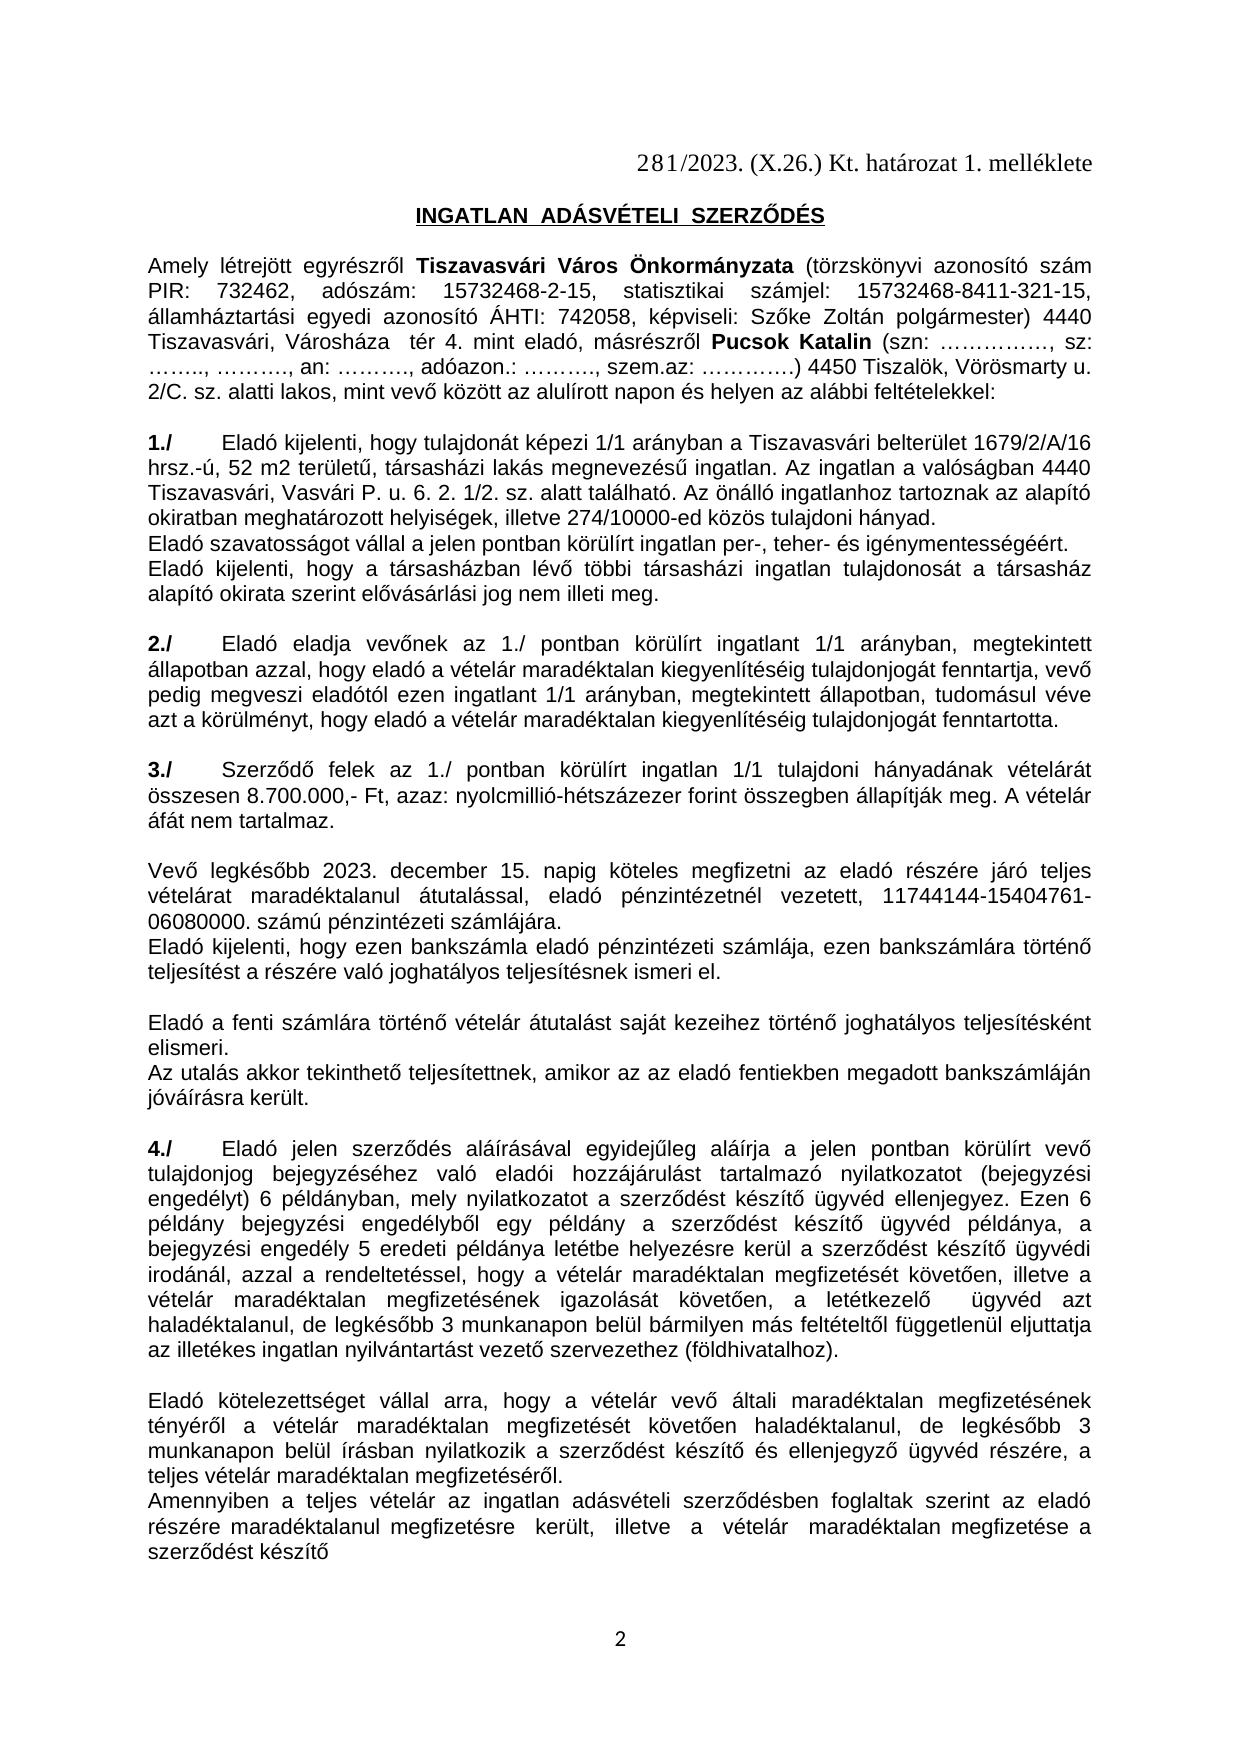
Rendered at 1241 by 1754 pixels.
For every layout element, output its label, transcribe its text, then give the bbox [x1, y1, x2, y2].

text 3./ Szerződő felek az 1./ pontban körülírt ingatlan 1/1 tulajdoni hányadának vételárát összesen 8.700.000,- Ft, azaz: nyolcmillió-hétszázezer forint összegben állapítják meg. A vételár áfát nem tartalmaz. [148, 757, 1093, 833]
text Az utalás akkor tekinthető teljesítettnek, amikor az az eladó fentiekben megadott bankszámláján jóváírásra került. [148, 1060, 1093, 1110]
text 1./ Eladó kijelenti, hogy tulajdonát képezi 1/1 arányban a Tiszavasvári belterület 1679/2/A/16 hrsz.-ú, 52 m2 területű, társasházi lakás megnevezésű ingatlan. Az ingatlan a valóságban 4440 Tiszavasvári, Vasvári P. u. 6. 2. 1/2. sz. alatt található. Az önálló ingatlanhoz tartoznak az alapító okiratban meghatározott helyiségek, illetve 274/10000-ed közös tulajdoni hányad. [148, 429, 1093, 530]
text Vevő legkésőbb 2023. december 15. napig köteles megfizetni az eladó részére járó teljes vételárat maradéktalanul átutalással, eladó pénzintézetnél vezetett, 11744144-15404761-06080000. számú pénzintézeti számlájára. [148, 858, 1093, 934]
text 281/2023. (X.26.) Kt. határozat 1. melléklete [148, 148, 1093, 176]
text Eladó a fenti számlára történő vételár átutalást saját kezeihez történő joghatályos teljesítésként elismeri. [148, 1009, 1093, 1060]
text 4./ Eladó jelen szerződés aláírásával egyidejűleg aláírja a jelen pontban körülírt vevő tulajdonjog bejegyzéséhez való eladói hozzájárulást tartalmazó nyilatkozatot (bejegyzési engedélyt) 6 példányban, mely nyilatkozatot a szerződést készítő ügyvéd ellenjegyez. Ezen 6 példány bejegyzési engedélyből egy példány a szerződést készítő ügyvéd példánya, a bejegyzési engedély 5 eredeti példánya letétbe helyezésre kerül a szerződést készítő ügyvédi irodánál, azzal a rendeltetéssel, hogy a vételár maradéktalan megfizetését követően, illetve a vételár maradéktalan megfizetésének igazolását követően, a letétkezelő ügyvéd azt haladéktalanul, de legkésőbb 3 munkanapon belül bármilyen más feltételtől függetlenül eljuttatja az illetékes ingatlan nyilvántartást vezető szervezethez (földhivatalhoz). [148, 1135, 1093, 1362]
text Amely létrejött egyrészről Tiszavasvári Város Önkormányzata (törzskönyvi azonosító szám PIR: 732462, adószám: 15732468-2-15, statisztikai számjel: 15732468-8411-321-15, államháztartási egyedi azonosító ÁHTI: 742058, képviseli: Szőke Zoltán polgármester) 4440 Tiszavasvári, Városháza tér 4. mint eladó, másrészről Pucsok Katalin (szn: ……………, sz: …….., ………., an: ………., adóazon.: ………., szem.az: ………….) 4450 Tiszalök, Vörösmarty u. 2/C. sz. alatti lakos, mint vevő között az alulírott napon és helyen az alábbi feltételekkel: [148, 253, 1093, 404]
text Amennyiben a teljes vételár az ingatlan adásvételi szerződésben foglaltak szerint az eladó részére maradéktalanul megfizetésre került, illetve a vételár maradéktalan megfizetése a szerződést készítő [148, 1488, 1093, 1564]
text Eladó kijelenti, hogy a társasházban lévő többi társasházi ingatlan tulajdonosát a társasház alapító okirata szerint elővásárlási jog nem illeti meg. [148, 556, 1093, 606]
text INGATLAN ADÁSVÉTELI SZERZŐDÉS [148, 203, 1093, 228]
text Eladó kötelezettséget vállal arra, hogy a vételár vevő általi maradéktalan megfizetésének tényéről a vételár maradéktalan megfizetését követően haladéktalanul, de legkésőbb 3 munkanapon belül írásban nyilatkozik a szerződést készítő és ellenjegyző ügyvéd részére, a teljes vételár maradéktalan megfizetéséről. [148, 1387, 1093, 1488]
text 2./ Eladó eladja vevőnek az 1./ pontban körülírt ingatlant 1/1 arányban, megtekintett állapotban azzal, hogy eladó a vételár maradéktalan kiegyenlítéséig tulajdonjogát fenntartja, vevő pedig megveszi eladótól ezen ingatlant 1/1 arányban, megtekintett állapotban, tudomásul véve azt a körülményt, hogy eladó a vételár maradéktalan kiegyenlítéséig tulajdonjogát fenntartotta. [148, 631, 1093, 732]
text Eladó szavatosságot vállal a jelen pontban körülírt ingatlan per-, teher- és igénymentességéért. [148, 530, 1093, 556]
text Eladó kijelenti, hogy ezen bankszámla eladó pénzintézeti számlája, ezen bankszámlára történő teljesítést a részére való joghatályos teljesítésnek ismeri el. [148, 934, 1093, 984]
